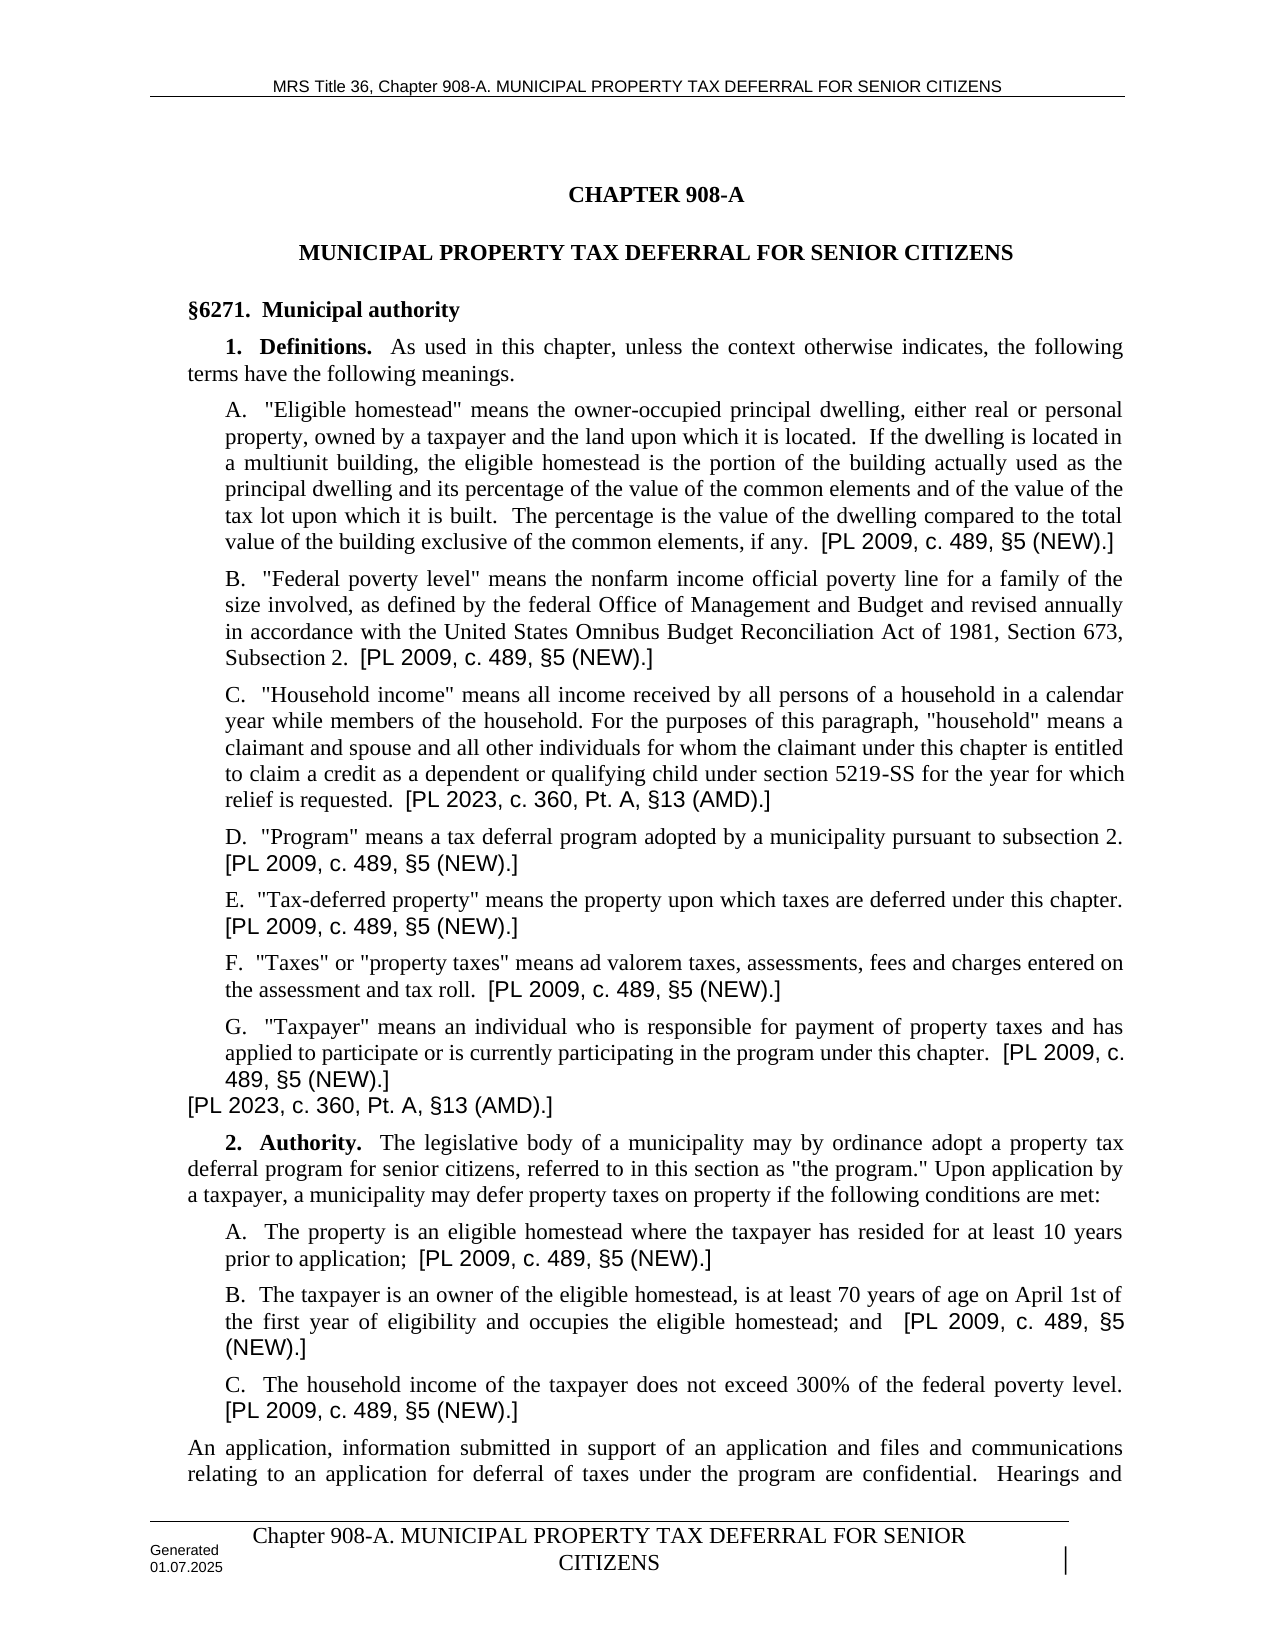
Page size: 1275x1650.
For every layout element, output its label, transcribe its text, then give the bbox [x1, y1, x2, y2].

text B. "Federal poverty level" means the nonfarm income official poverty line for a family of the size involved, as defined by the federal Office of Management and Budget and revised annually in accordance with the United States Omnibus Budget Reconciliation Act of 1981, Section 673, Subsection 2. [PL 2009, c. 489, §5 (NEW).] [225, 565, 1125, 671]
text C. "Household income" means all income received by all persons of a household in a calendar year while members of the household. For the purposes of this paragraph, "household" means a claimant and spouse and all other individuals for whom the claimant under this chapter is entitled to claim a credit as a dependent or qualifying child under section 5219‑SS for the year for which relief is requested. [PL 2023, c. 360, Pt. A, §13 (AMD).] [225, 681, 1125, 813]
text B. The taxpayer is an owner of the eligible homestead, is at least 70 years of age on April 1st of the first year of eligibility and occupies the eligible homestead; and [PL 2009, c. 489, §5 (NEW).] [225, 1281, 1125, 1361]
text D. "Program" means a tax deferral program adopted by a municipality pursuant to subsection 2. [PL 2009, c. 489, §5 (NEW).] [225, 823, 1125, 876]
text G. "Taxpayer" means an individual who is responsible for payment of property taxes and has applied to participate or is currently participating in the program under this chapter. [PL 2009, c. 489, §5 (NEW).] [225, 1013, 1125, 1092]
text 2. Authority. The legislative body of a municipality may by ordinance adopt a property tax deferral program for senior citizens, referred to in this section as "the program." Upon application by a taxpayer, a municipality may defer property taxes on property if the following conditions are met: [187, 1129, 1125, 1208]
text A. "Eligible homestead" means the owner-occupied principal dwelling, either real or personal property, owned by a taxpayer and the land upon which it is located. If the dwelling is located in a multiunit building, the eligible homestead is the portion of the building actually used as the principal dwelling and its percentage of the value of the common elements and of the value of the tax lot upon which it is built. The percentage is the value of the dwelling compared to the total value of the building exclusive of the common elements, if any. [PL 2009, c. 489, §5 (NEW).] [225, 396, 1125, 554]
text F. "Taxes" or "property taxes" means ad valorem taxes, assessments, fees and charges entered on the assessment and tax roll. [PL 2009, c. 489, §5 (NEW).] [225, 949, 1125, 1002]
text [PL 2023, c. 360, Pt. A, §13 (AMD).] [187, 1092, 1125, 1118]
text A. The property is an eligible homestead where the taxpayer has resided for at least 10 years prior to application; [PL 2009, c. 489, §5 (NEW).] [225, 1218, 1125, 1271]
text §6271. Municipal authority [187, 296, 1125, 323]
text CHAPTER 908-A [187, 181, 1125, 208]
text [187, 1434, 1125, 1487]
text MUNICIPAL PROPERTY TAX DEFERRAL FOR SENIOR CITIZENS [187, 239, 1125, 265]
text E. "Tax-deferred property" means the property upon which taxes are deferred under this chapter. [PL 2009, c. 489, §5 (NEW).] [225, 886, 1125, 939]
text C. The household income of the taxpayer does not exceed 300% of the federal poverty level. [PL 2009, c. 489, §5 (NEW).] [225, 1371, 1125, 1424]
text 1. Definitions. As used in this chapter, unless the context otherwise indicates, the following terms have the following meanings. [187, 333, 1125, 386]
